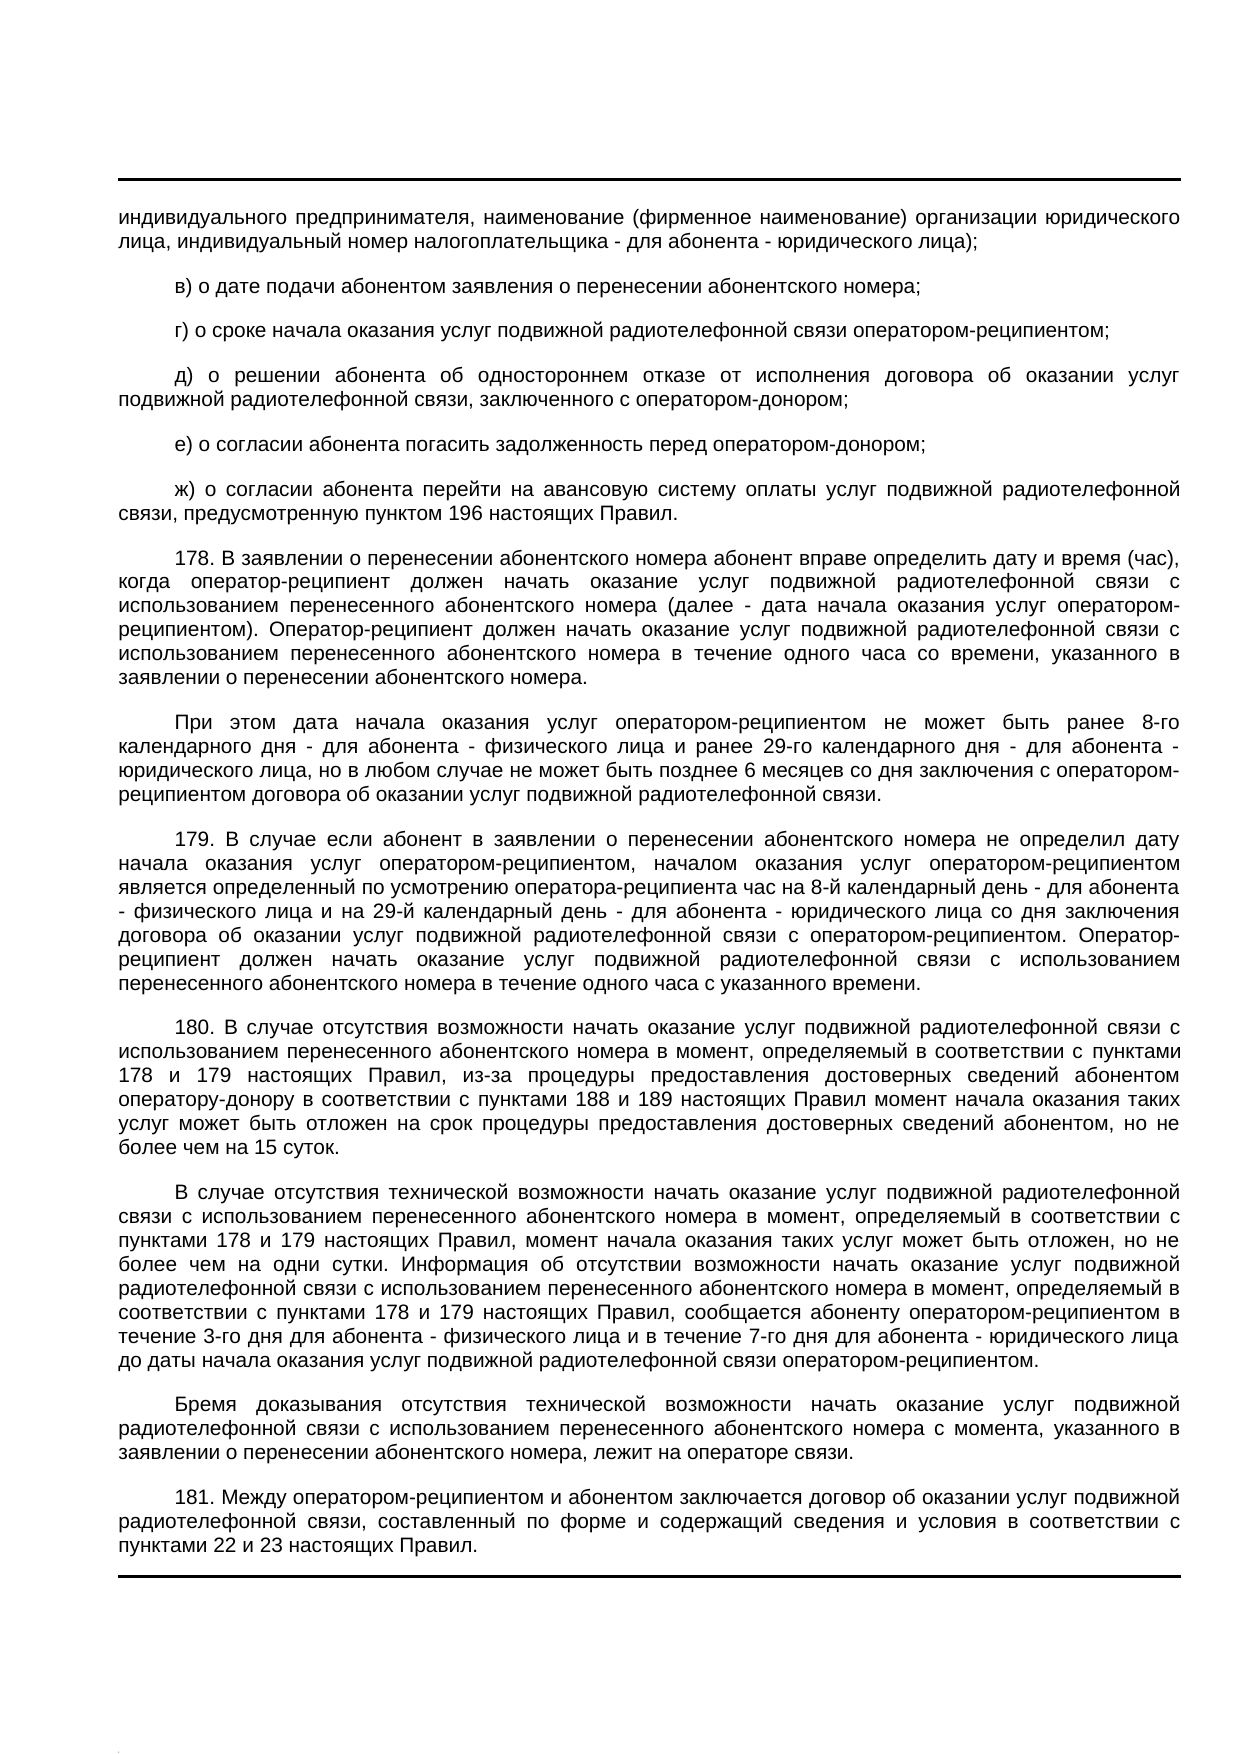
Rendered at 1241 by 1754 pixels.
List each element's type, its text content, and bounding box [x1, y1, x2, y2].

text При этом дата начала оказания услуг оператором-реципиентом не может быть ранее 8-го календарного дня - для абонента - физического лица и ранее 29-го календарного дня - для абонента - юридического лица, но в любом случае не может быть позднее 6 месяцев со дня заключения с оператором-реципиентом договора об оказании услуг подвижной радиотелефонной связи. [118, 710, 1181, 806]
text 178. В заявлении о перенесении абонентского номера абонент вправе определить дату и время (час), когда оператор-реципиент должен начать оказание услуг подвижной радиотелефонной связи с использованием перенесенного абонентского номера (далее - дата начала оказания услуг оператором-реципиентом). Оператор-реципиент должен начать оказание услуг подвижной радиотелефонной связи с использованием перенесенного абонентского номера в течение одного часа со времени, указанного в заявлении о перенесении абонентского номера. [118, 545, 1181, 689]
text д) о решении абонента об одностороннем отказе от исполнения договора об оказании услуг подвижной радиотелефонной связи, заключенного с оператором-донором; [118, 363, 1181, 411]
text е) о согласии абонента погасить задолженность перед оператором-донором; [118, 432, 1181, 456]
text 180. В случае отсутствия возможности начать оказание услуг подвижной радиотелефонной связи с использованием перенесенного абонентского номера в момент, определяемый в соответствии с пунктами 178 и 179 настоящих Правил, из-за процедуры предоставления достоверных сведений абонентом оператору-донору в соответствии с пунктами 188 и 189 настоящих Правил момент начала оказания таких услуг может быть отложен на срок процедуры предоставления достоверных сведений абонентом, но не более чем на 15 суток. [118, 1015, 1181, 1159]
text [118, 205, 1181, 253]
text 181. Между оператором-реципиентом и абонентом заключается договор об оказании услуг подвижной радиотелефонной связи, составленный по форме и содержащий сведения и условия в соответствии с пунктами 22 и 23 настоящих Правил. [118, 1485, 1181, 1557]
text г) о сроке начала оказания услуг подвижной радиотелефонной связи оператором-реципиентом; [118, 318, 1181, 342]
text Бремя доказывания отсутствия технической возможности начать оказание услуг подвижной радиотелефонной связи с использованием перенесенного абонентского номера с момента, указанного в заявлении о перенесении абонентского номера, лежит на операторе связи. [118, 1392, 1181, 1464]
text В случае отсутствия технической возможности начать оказание услуг подвижной радиотелефонной связи с использованием перенесенного абонентского номера в момент, определяемый в соответствии с пунктами 178 и 179 настоящих Правил, момент начала оказания таких услуг может быть отложен, но не более чем на одни сутки. Информация об отсутствии возможности начать оказание услуг подвижной радиотелефонной связи с использованием перенесенного абонентского номера в момент, определяемый в соответствии с пунктами 178 и 179 настоящих Правил, сообщается абоненту оператором-реципиентом в течение 3-го дня для абонента - физического лица и в течение 7-го дня для абонента - юридического лица до даты начала оказания услуг подвижной радиотелефонной связи оператором-реципиентом. [118, 1180, 1181, 1371]
text в) о дате подачи абонентом заявления о перенесении абонентского номера; [118, 273, 1181, 297]
text ж) о согласии абонента перейти на авансовую систему оплаты услуг подвижной радиотелефонной связи, предусмотренную пунктом 196 настоящих Правил. [118, 477, 1181, 524]
text 179. В случае если абонент в заявлении о перенесении абонентского номера не определил дату начала оказания услуг оператором-реципиентом, началом оказания услуг оператором-реципиентом является определенный по усмотрению оператора-реципиента час на 8-й календарный день - для абонента - физического лица и на 29-й календарный день - для абонента - юридического лица со дня заключения договора об оказании услуг подвижной радиотелефонной связи с оператором-реципиентом. Оператор-реципиент должен начать оказание услуг подвижной радиотелефонной связи с использованием перенесенного абонентского номера в течение одного часа с указанного времени. [118, 827, 1181, 994]
